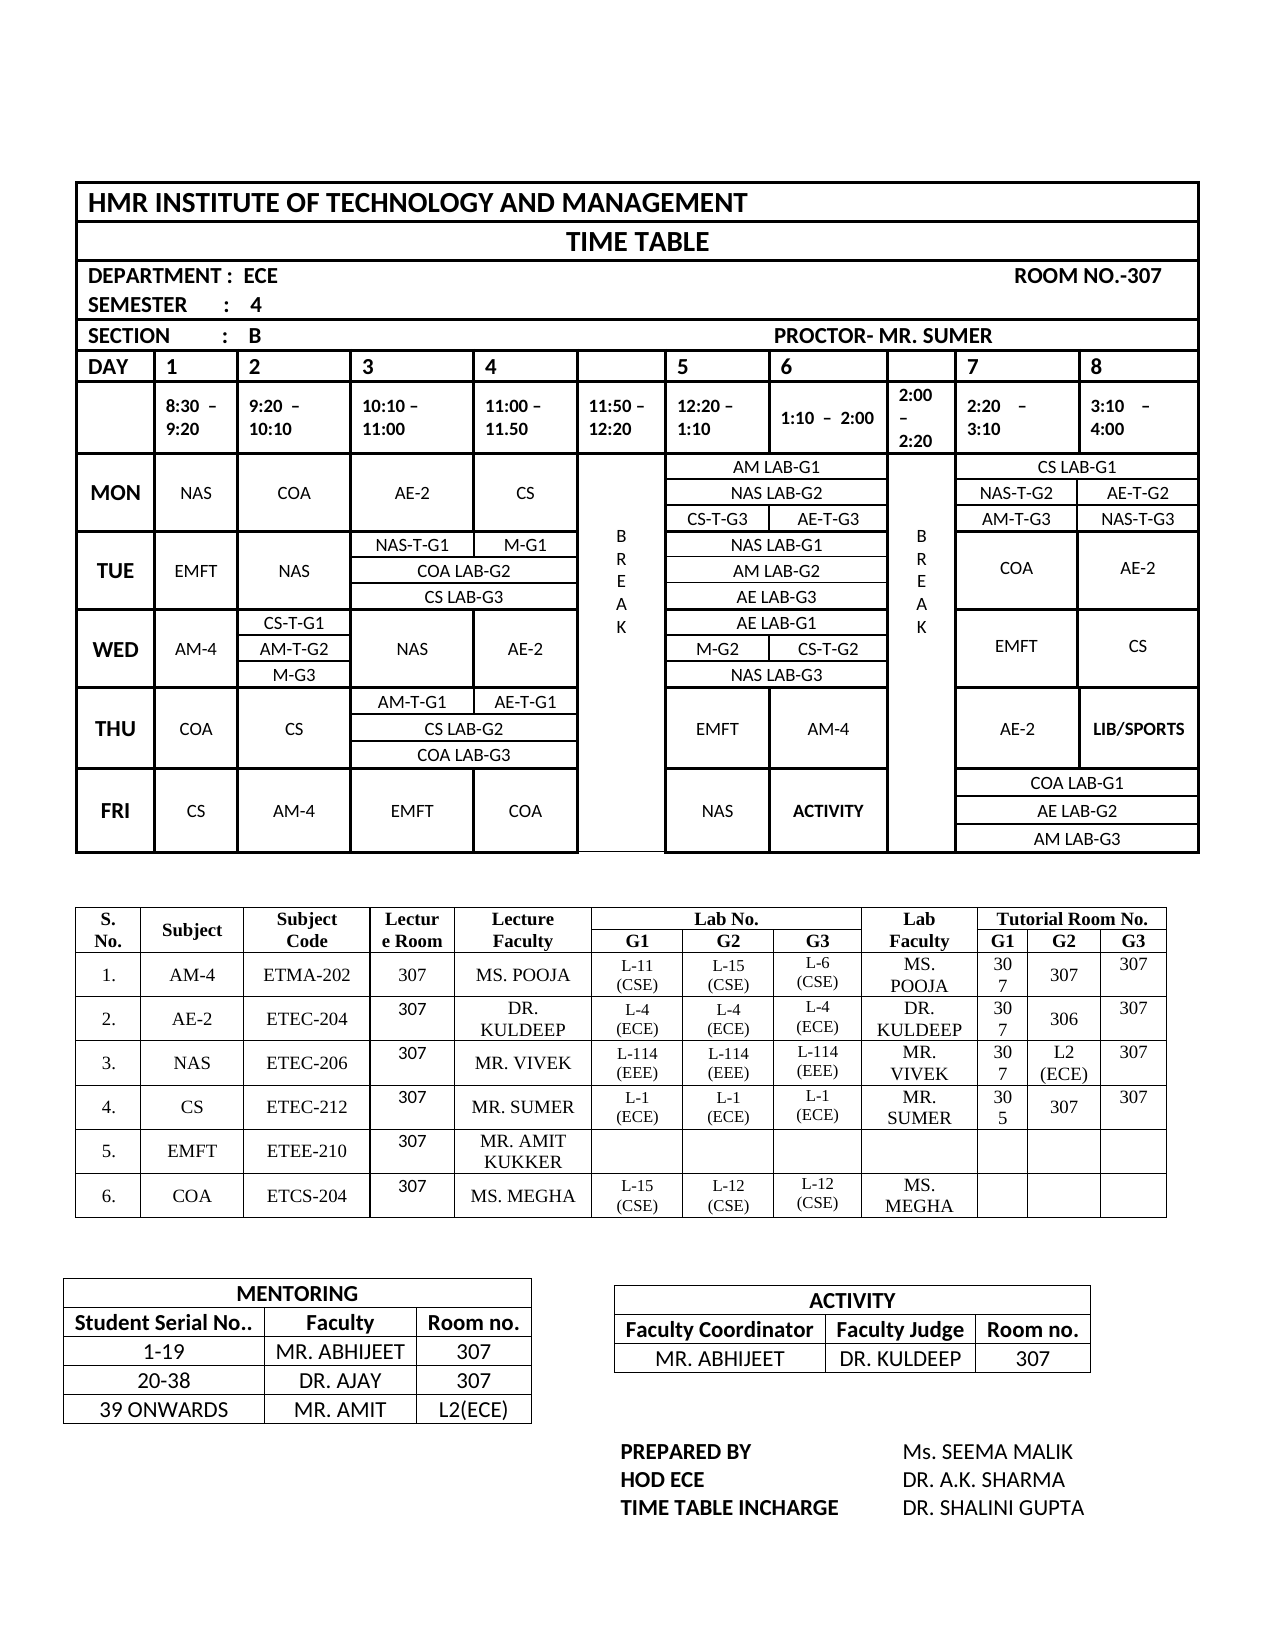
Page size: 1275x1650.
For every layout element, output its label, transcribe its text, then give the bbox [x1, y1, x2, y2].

table_cell 307 [976, 1344, 1090, 1372]
table_cell 307 [371, 1086, 454, 1129]
table_cell [76, 1086, 140, 1129]
table_cell AM-4 [239, 770, 349, 851]
table_cell 11:50 – 12:20 [579, 383, 664, 452]
table_cell CS [239, 689, 349, 767]
table_cell [76, 1041, 140, 1084]
table_cell MS. MEGHA [455, 1174, 591, 1217]
table_cell 307 [1028, 1086, 1100, 1129]
table_cell 307 [417, 1337, 531, 1365]
table_cell ACTIVITY [771, 770, 886, 851]
table_header Lecture Room [371, 908, 454, 952]
table_cell [76, 1174, 140, 1217]
table_cell NAS [156, 455, 236, 530]
table_cell DR. AJAY [265, 1366, 416, 1394]
table_cell EMFT [352, 770, 472, 851]
table_cell AM LAB-G2 [667, 557, 886, 582]
table_cell 307 [978, 997, 1027, 1040]
table_cell AE-2 [141, 997, 243, 1040]
table_cell 307 [371, 953, 454, 996]
table_cell COA LAB-G3 [352, 742, 576, 767]
table_cell Faculty Judge [826, 1315, 975, 1343]
table_cell CS-T-G1 [239, 611, 349, 634]
table_cell AE-2 [352, 455, 472, 530]
table_cell AM-4 [156, 611, 236, 686]
table_cell COA LAB-G1 [957, 770, 1197, 795]
table_cell AM-T-G1 [352, 689, 473, 713]
table_cell MR. ABHIJEET [615, 1344, 825, 1372]
table_cell L-15 (CSE) [592, 1174, 682, 1217]
table_cell 12:20 – 1:10 [667, 383, 768, 452]
table_cell G2 [1028, 930, 1100, 952]
table_cell G1 [592, 930, 682, 952]
table_cell L2 (ECE) [1028, 1041, 1100, 1084]
table_cell 307 [1101, 953, 1166, 996]
table_cell L2(ECE) [417, 1395, 531, 1423]
table_cell NAS LAB-G1 [667, 533, 886, 556]
table_cell NAS [352, 611, 472, 686]
table_cell L-4 (ECE) [592, 997, 682, 1040]
table_cell TIME TABLE INCHARGE [609, 1493, 891, 1521]
table_cell G1 [978, 930, 1027, 952]
table_cell TUE [78, 533, 153, 608]
table_cell B R E A K [889, 455, 954, 851]
table_header Tutorial Room No. [978, 908, 1166, 929]
table_cell [1101, 1174, 1166, 1217]
table_cell G3 [774, 930, 861, 952]
table_cell 307 [1028, 953, 1100, 996]
table_cell 305 [978, 1086, 1027, 1129]
table_cell L-4 (ECE) [774, 997, 861, 1040]
table_cell ETCS-204 [244, 1174, 369, 1217]
table_cell EMFT [957, 611, 1076, 686]
table_header Subject [141, 908, 243, 952]
table_cell 306 [1028, 997, 1100, 1040]
table_cell EMFT [141, 1130, 243, 1173]
table_cell AM LAB-G1 [667, 455, 886, 478]
table_cell CS-T-G2 [770, 636, 886, 660]
table_cell L-6 (CSE) [774, 953, 861, 996]
table_cell CS [475, 455, 576, 530]
table_cell NAS [667, 770, 768, 851]
table_cell L-11 (CSE) [592, 953, 682, 996]
table_cell CS LAB-G3 [352, 584, 576, 608]
table_cell L-1 (ECE) [592, 1086, 682, 1129]
table_cell LIB/SPORTS [1081, 689, 1197, 767]
table_cell AM-4 [141, 953, 243, 996]
table_cell NAS LAB-G2 [667, 480, 886, 504]
table_header Lab Faculty [862, 908, 977, 952]
table_cell AE-T-G2 [1078, 480, 1197, 504]
table_cell AE LAB-G2 [957, 797, 1197, 823]
table_cell 6 [771, 352, 886, 380]
table_cell [78, 383, 153, 452]
table_cell MR. SUMER [455, 1086, 591, 1129]
table_cell [1028, 1174, 1100, 1217]
table_cell MS. POOJA [455, 953, 591, 996]
table_cell CS LAB-G1 [957, 455, 1197, 478]
table_cell DEPARTMENT : ECE ROOM NO.-307 SEMESTER : 4 [78, 262, 1197, 318]
table_cell 5 [667, 352, 768, 380]
table_cell 11:00 – 11.50 [475, 383, 576, 452]
table_header S. No. [76, 908, 140, 952]
table_header Lecture Faculty [455, 908, 591, 952]
table_cell NAS [141, 1041, 243, 1084]
table_cell AE-2 [1079, 533, 1197, 608]
table_cell L-1 (ECE) [774, 1086, 861, 1129]
table_cell 4 [475, 352, 576, 380]
table_cell MS. MEGHA [862, 1174, 977, 1217]
table_cell [774, 1130, 861, 1173]
table_cell TIME TABLE [78, 223, 1197, 258]
table_header HMR INSTITUTE OF TECHNOLOGY AND MANAGEMENT [78, 184, 1197, 220]
table_cell NAS-T-G2 [957, 480, 1076, 504]
table_cell AE-2 [475, 611, 576, 686]
table_cell L-12 (CSE) [683, 1174, 773, 1217]
table_cell 20-38 [64, 1366, 264, 1394]
table_cell Room no. [976, 1315, 1090, 1343]
table_cell 307 [371, 1174, 454, 1217]
table_cell COA [957, 533, 1076, 608]
table_cell ETEE-210 [244, 1130, 369, 1173]
table_cell CS LAB-G2 [352, 715, 576, 740]
table_cell 307 [1101, 1041, 1166, 1084]
table_cell DR. KULDEEP [455, 997, 591, 1040]
table_cell L-15 (CSE) [683, 953, 773, 996]
table_cell MR. AMIT [265, 1395, 416, 1423]
table_cell [76, 1130, 140, 1173]
table_cell NAS-T-G1 [352, 533, 473, 556]
table_cell THU [78, 689, 153, 767]
table_cell [978, 1174, 1027, 1217]
table_cell G3 [1101, 930, 1166, 952]
table_cell MR. AMIT KUKKER [455, 1130, 591, 1173]
table_cell DR. SHALINI GUPTA [891, 1493, 1102, 1521]
table_cell 307 [1101, 1086, 1166, 1129]
table_cell [862, 1130, 977, 1173]
table_cell MS. POOJA [862, 953, 977, 996]
table_cell 307 [417, 1366, 531, 1394]
table_cell M-G1 [475, 533, 576, 556]
table_cell [1028, 1130, 1100, 1173]
table_cell DR. KULDEEP [862, 997, 977, 1040]
table_cell COA [475, 770, 576, 851]
table_cell 10:10 – 11:00 [352, 383, 472, 452]
table_header Ms. SEEMA MALIK [891, 1437, 1102, 1465]
table_cell EMFT [667, 689, 768, 767]
table_cell 7 [957, 352, 1078, 380]
table_cell 307 [371, 997, 454, 1040]
table_cell [683, 1130, 773, 1173]
table_cell ETMA-202 [244, 953, 369, 996]
table_cell 9:20 – 10:10 [239, 383, 349, 452]
table_cell COA [239, 455, 349, 530]
table_cell L-4 (ECE) [683, 997, 773, 1040]
table_cell AE-T-G3 [770, 506, 886, 530]
table_cell 1-19 [64, 1337, 264, 1365]
table_cell NAS LAB-G3 [667, 662, 886, 686]
table_header Subject Code [244, 908, 369, 952]
table_cell 307 [1101, 997, 1166, 1040]
table_cell 307 [371, 1130, 454, 1173]
table_cell [978, 1130, 1027, 1173]
table_cell MR. VIVEK [862, 1041, 977, 1084]
table_cell AE LAB-G3 [667, 583, 886, 608]
table_cell DAY [78, 352, 153, 380]
table_cell Faculty [265, 1308, 416, 1336]
table_cell [592, 1130, 682, 1173]
table_cell L-114 (EEE) [592, 1041, 682, 1084]
table_cell 2:00 – 2:20 [889, 383, 954, 452]
table_cell ETEC-206 [244, 1041, 369, 1084]
table_header MENTORING [64, 1279, 531, 1307]
table_cell DR. KULDEEP [826, 1344, 975, 1372]
table_cell FRI [78, 770, 153, 851]
table_cell AE LAB-G1 [667, 611, 886, 634]
table_cell ETEC-204 [244, 997, 369, 1040]
table_cell NAS-T-G3 [1078, 506, 1197, 530]
table_cell EMFT [156, 533, 236, 608]
table_cell AM-T-G2 [239, 636, 349, 660]
table_cell 3:10 – 4:00 [1081, 383, 1197, 452]
table_cell M-G2 [667, 636, 768, 660]
table_cell CS [1079, 611, 1197, 686]
table_cell L-12 (CSE) [774, 1174, 861, 1217]
table_cell COA LAB-G2 [352, 558, 576, 582]
table_cell [579, 352, 664, 380]
table_cell 307 [978, 1041, 1027, 1084]
table_cell MR. VIVEK [455, 1041, 591, 1084]
table_cell Faculty Coordinator [615, 1315, 825, 1343]
table_cell 2:20 – 3:10 [957, 383, 1078, 452]
table_cell [889, 352, 954, 380]
table_cell 1:10 – 2:00 [771, 383, 886, 452]
table_cell G2 [683, 930, 773, 952]
table_cell AM-T-G3 [957, 506, 1076, 530]
table_cell WED [78, 611, 153, 686]
table_cell 8 [1081, 352, 1197, 380]
table_cell 307 [978, 953, 1027, 996]
table_cell 8:30 – 9:20 [156, 383, 236, 452]
table_cell 3 [352, 352, 472, 380]
table_cell [76, 953, 140, 996]
table_cell DR. A.K. SHARMA [891, 1465, 1102, 1493]
table_cell MR. ABHIJEET [265, 1337, 416, 1365]
table_cell MON [78, 455, 153, 530]
table_cell 2 [239, 352, 349, 380]
table_cell COA [156, 689, 236, 767]
table_cell AM LAB-G3 [957, 825, 1197, 851]
table_cell 39 ONWARDS [64, 1395, 264, 1423]
table_cell AE-T-G1 [475, 689, 576, 713]
table_cell L-1 (ECE) [683, 1086, 773, 1129]
table_cell L-114 (EEE) [683, 1041, 773, 1084]
table_cell Room no. [417, 1308, 531, 1336]
table_header ACTIVITY [615, 1286, 1090, 1314]
table_cell NAS [239, 533, 349, 608]
table_cell Student Serial No.. [64, 1308, 264, 1336]
table_cell [76, 997, 140, 1040]
table_cell COA [141, 1174, 243, 1217]
table_cell AM-4 [771, 689, 886, 767]
table_cell CS-T-G3 [667, 506, 768, 530]
table_header Lab No. [592, 908, 861, 929]
table_cell CS [141, 1086, 243, 1129]
table_cell L-114 (EEE) [774, 1041, 861, 1084]
table_cell 307 [371, 1041, 454, 1084]
table_cell [1101, 1130, 1166, 1173]
table_cell B R E A K [579, 455, 664, 851]
table_cell M-G3 [239, 662, 349, 686]
table_cell CS [156, 770, 236, 851]
table_cell HOD ECE [609, 1465, 891, 1493]
table_cell 1 [156, 352, 236, 380]
table_header PREPARED BY [609, 1437, 891, 1465]
table_cell MR. SUMER [862, 1086, 977, 1129]
table_cell ETEC-212 [244, 1086, 369, 1129]
table_cell AE-2 [957, 689, 1078, 767]
table_cell SECTION : B PROCTOR- MR. SUMER [78, 321, 1197, 349]
